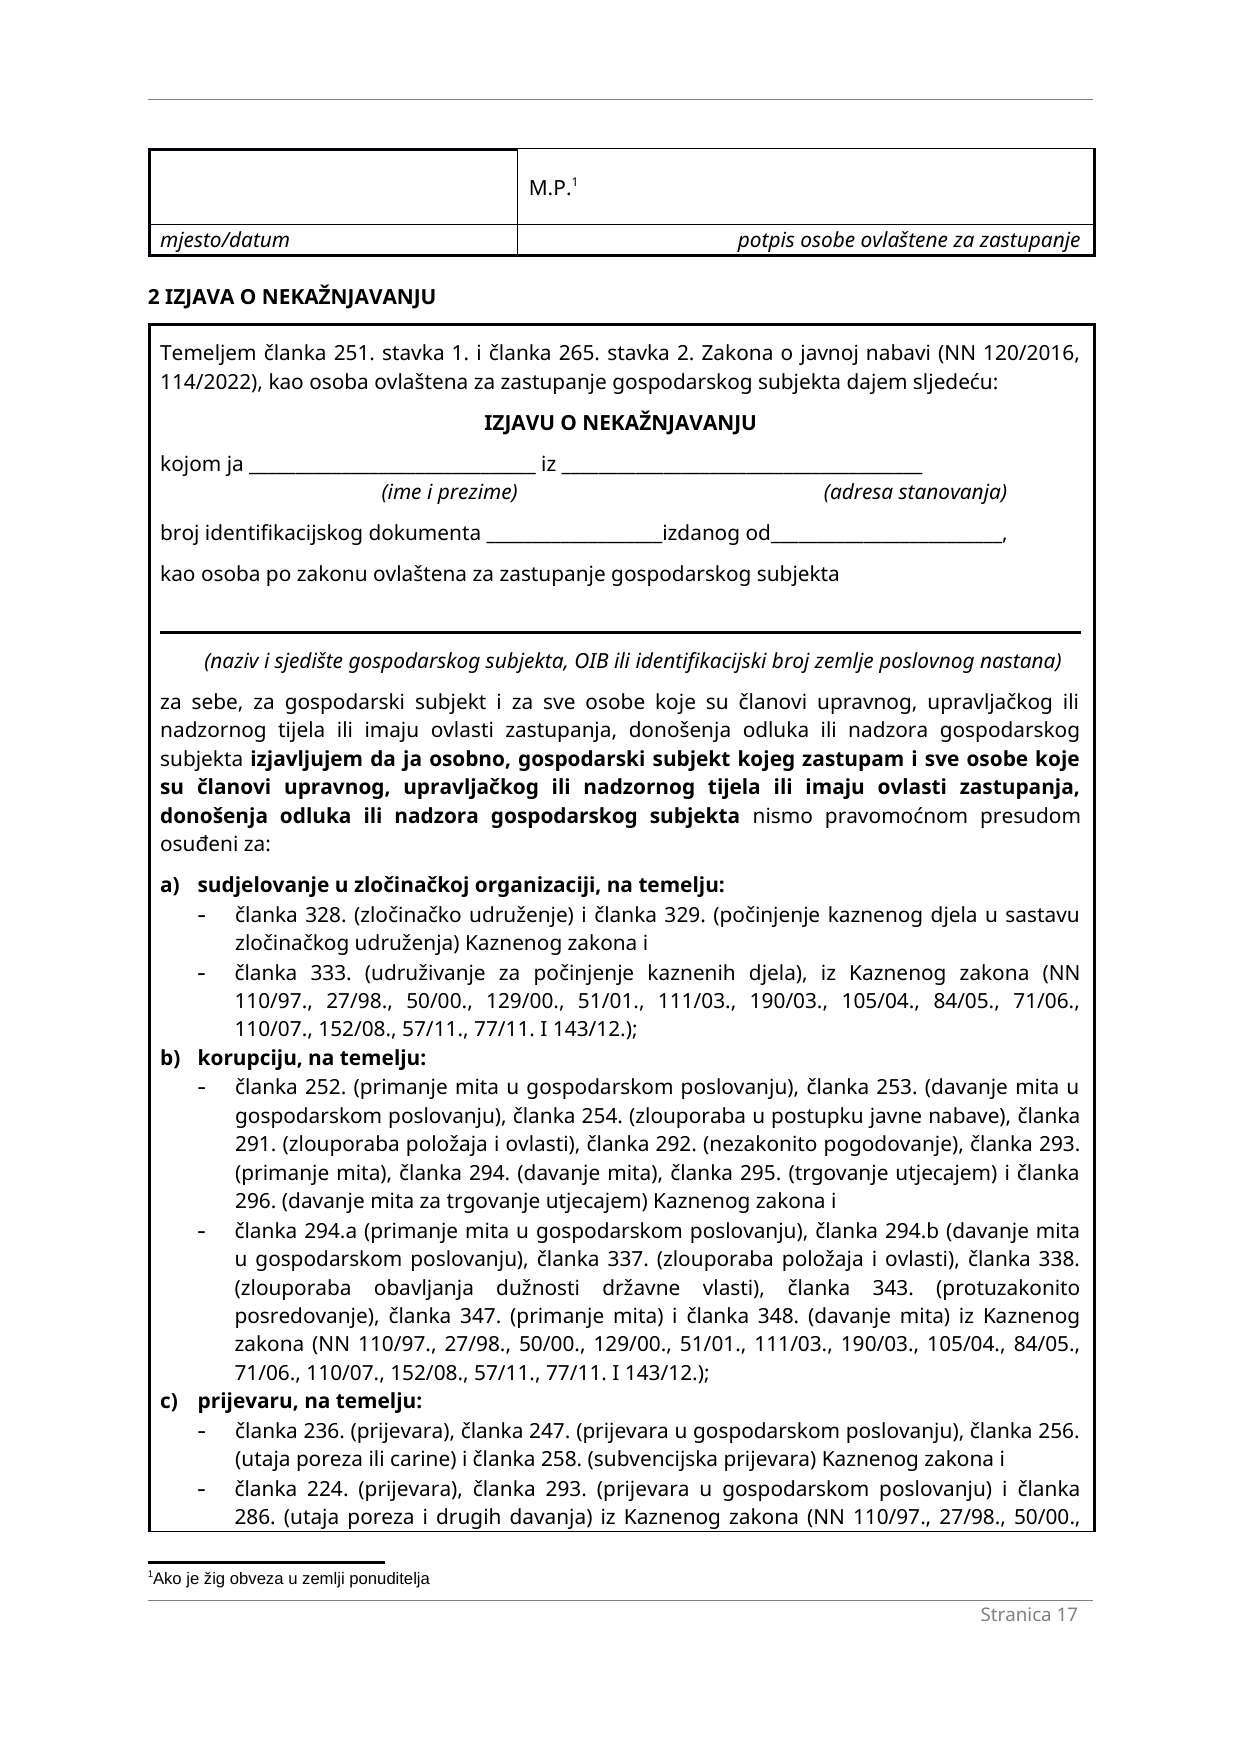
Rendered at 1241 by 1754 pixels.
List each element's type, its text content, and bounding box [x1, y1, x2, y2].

table_cell M.P. [518, 149, 1093, 224]
table_cell mjesto/datum [151, 225, 517, 254]
table_cell [151, 151, 517, 224]
subtitle 2 IZJAVA O NEKAŽNJAVANJU [148, 282, 1093, 310]
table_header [151, 326, 1093, 1531]
table_cell potpis osobe ovlaštene za zastupanje [518, 225, 1093, 254]
